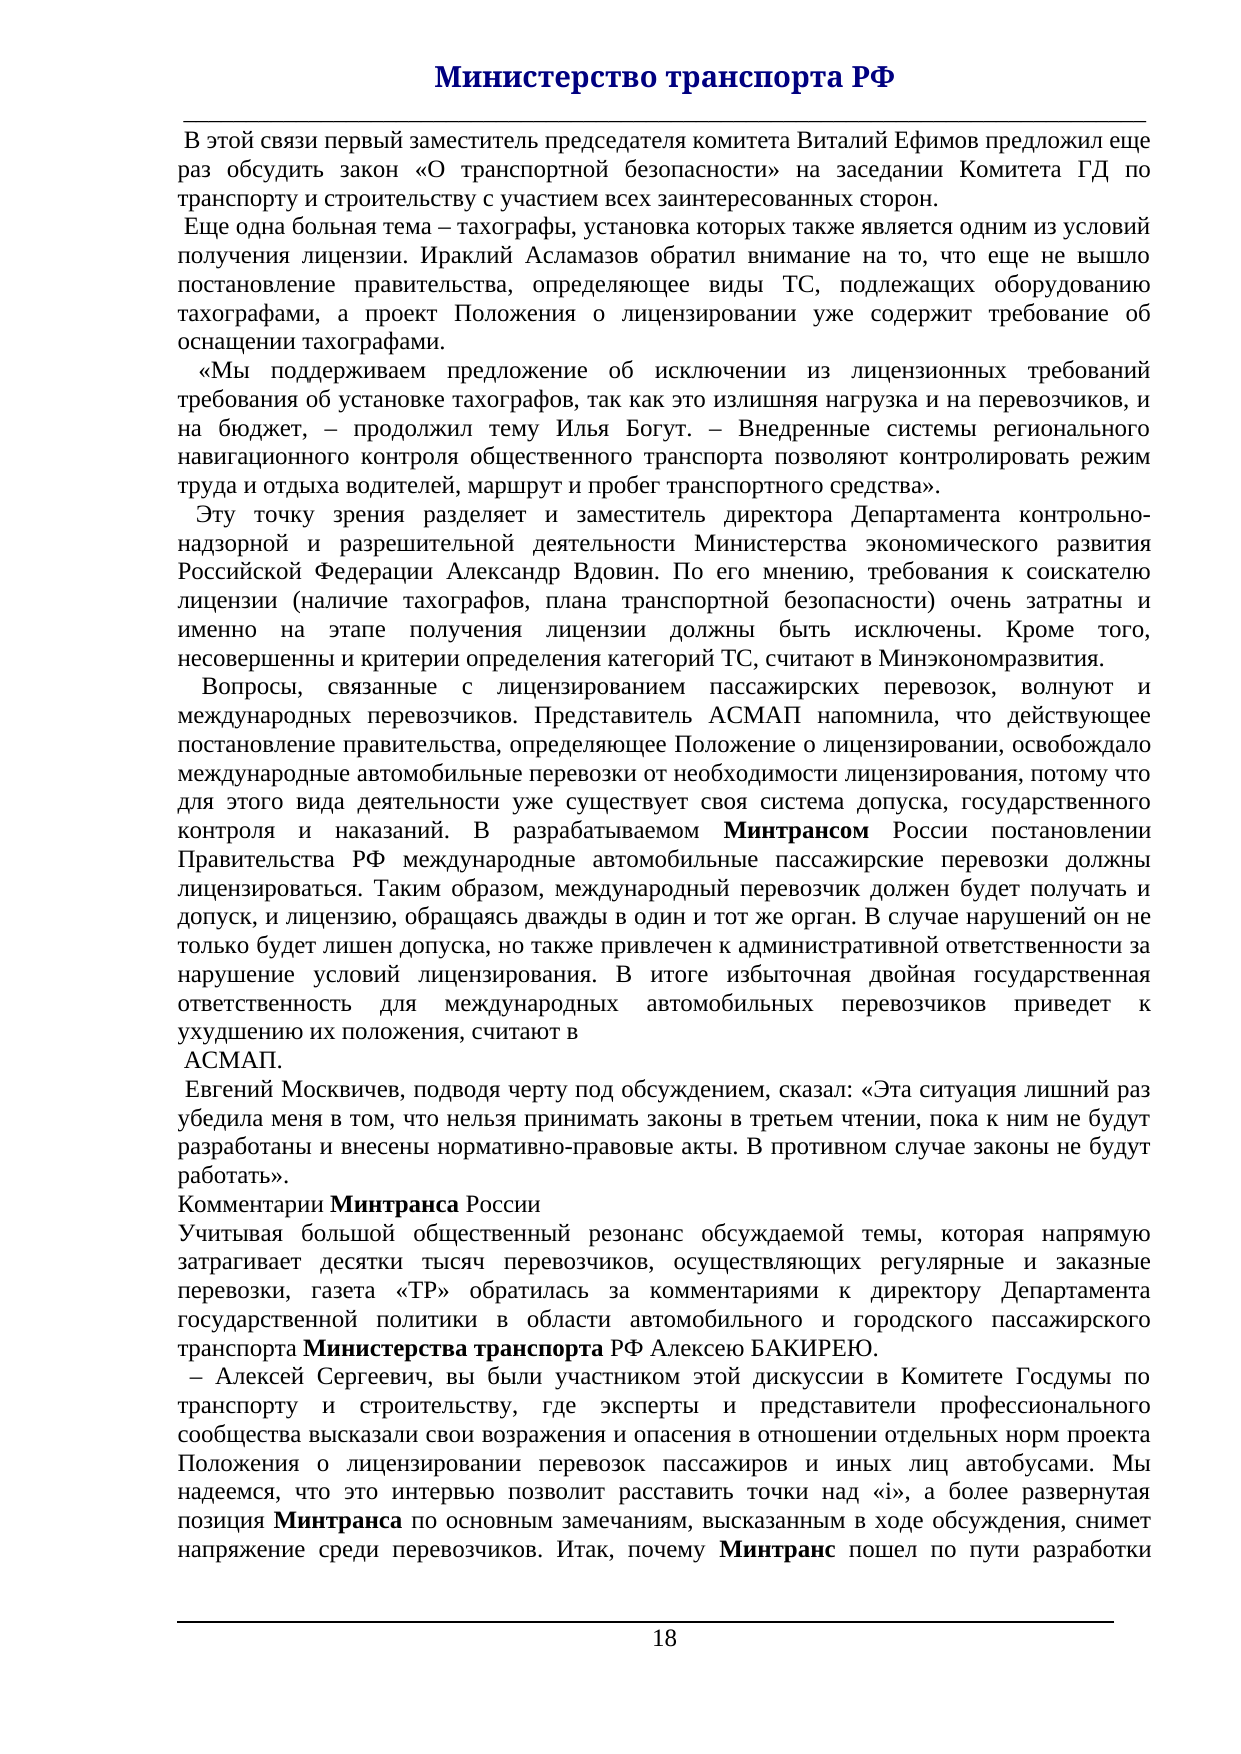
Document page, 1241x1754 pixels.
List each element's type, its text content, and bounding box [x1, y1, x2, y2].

text Учитывая большой общественный резонанс обсуждаемой темы, которая напрямую затрагивает десятки тысяч перевозчиков, осуществляющих регулярные и заказные перевозки, газета «ТР» обратилась за комментариями к директору Департамента государственной политики в области автомобильного и городского пассажирского транспорта Министерства транспорта РФ Алексею БАКИРЕЮ. [177, 1218, 1152, 1361]
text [177, 1361, 1152, 1563]
text Еще одна больная тема – тахографы, установка которых также является одним из условий получения лицензии. Ираклий Асламазов обратил внимание на то, что еще не вышло постановление правительства, определяющее виды ТС, подлежащих оборудованию тахографами, а проект Положения о лицензировании уже содержит требование об оснащении тахографами. [177, 211, 1152, 355]
text Эту точку зрения разделяет и заместитель директора Департамента контрольно-надзорной и разрешительной деятельности Министерства экономического развития Российской Федерации Александр Вдовин. По его мнению, требования к соискателю лицензии (наличие тахографов, плана транспортной безопасности) очень затратны и именно на этапе получения лицензии должны быть исключены. Кроме того, несовершенны и критерии определения категорий ТС, считают в Минэкономразвития. [177, 499, 1152, 671]
text Евгений Москвичев, подводя черту под обсуждением, сказал: «Эта ситуация лишний раз убедила меня в том, что нельзя принимать законы в третьем чтении, пока к ним не будут разработаны и внесены нормативно-правовые акты. В противном случае законы не будут работать». [177, 1074, 1152, 1189]
text АСМАП. [177, 1045, 1152, 1074]
text «Мы поддерживаем предложение об исключении из лицензионных требований требования об установке тахографов, так как это излишняя нагрузка и на перевозчиков, и на бюджет, – продолжил тему Илья Богут. – Внедренные системы регионального навигационного контроля общественного транспорта позволяют контролировать режим труда и отдыха водителей, маршрут и пробег транспортного средства». [177, 355, 1152, 499]
text Вопросы, связанные с лицензированием пассажирских перевозок, волнуют и международных перевозчиков. Представитель АСМАП напомнила, что действующее постановление правительства, определяющее Положение о лицензировании, освобождало международные автомобильные перевозки от необходимости лицензирования, потому что для этого вида деятельности уже существует своя система допуска, государственного контроля и наказаний. В разрабатываемом Минтрансом России постановлении Правительства РФ международные автомобильные пассажирские перевозки должны лицензироваться. Таким образом, международный перевозчик должен будет получать и допуск, и лицензию, обращаясь дважды в один и тот же орган. В случае нарушений он не только будет лишен допуска, но также привлечен к административной ответственности за нарушение условий лицензирования. В итоге избыточная двойная государственная ответственность для международных автомобильных перевозчиков приведет к ухудшению их положения, считают в [177, 671, 1152, 1045]
text В этой связи первый заместитель председателя комитета Виталий Ефимов предложил еще раз обсудить закон «О транспортной безопасности» на заседании Комитета ГД по транспорту и строительству с участием всех заинтересованных сторон. [177, 125, 1152, 211]
text Комментарии Минтранса России [177, 1189, 1152, 1218]
